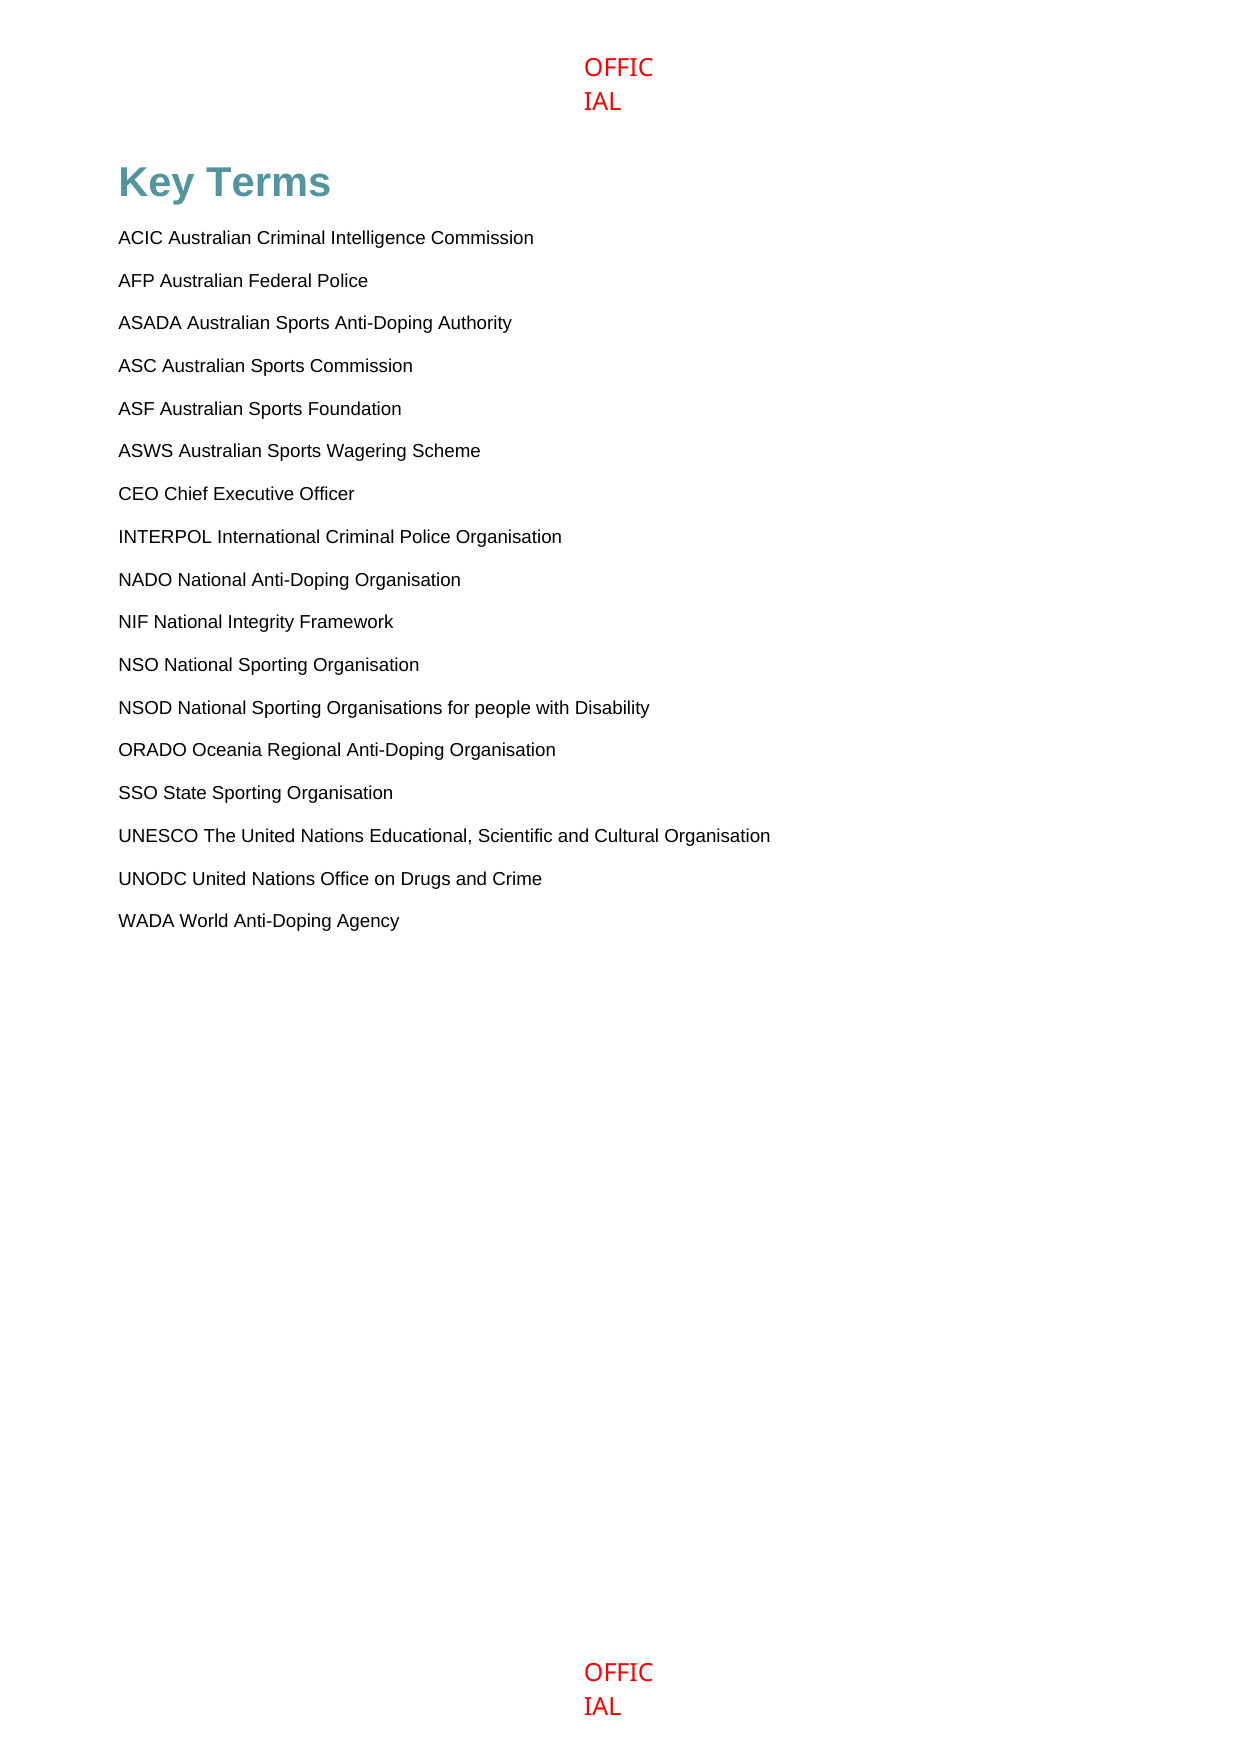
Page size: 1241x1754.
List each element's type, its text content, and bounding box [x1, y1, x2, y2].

text ACIC Australian Criminal Intelligence Commission [118, 224, 1167, 248]
text UNESCO The United Nations Educational, Scientific and Cultural Organisation [118, 822, 1167, 846]
text UNODC United Nations Office on Drugs and Crime [118, 865, 1167, 889]
text SSO State Sporting Organisation [118, 779, 1167, 803]
text ASF Australian Sports Foundation [118, 395, 1167, 419]
text AFP Australian Federal Police [118, 267, 1167, 291]
text CEO Chief Executive Officer [118, 481, 1167, 504]
text ORADO Oceania Regional Anti-Doping Organisation [118, 737, 1167, 761]
text ASC Australian Sports Commission [118, 352, 1167, 376]
text NIF National Integrity Framework [118, 609, 1167, 633]
text ASADA Australian Sports Anti-Doping Authority [118, 310, 1167, 334]
text ASWS Australian Sports Wagering Scheme [118, 438, 1167, 462]
text NADO National Anti-Doping Organisation [118, 566, 1167, 590]
text NSO National Sporting Organisation [118, 651, 1167, 675]
text WADA World Anti-Doping Agency [118, 908, 1167, 932]
subtitle Key Terms [118, 156, 1167, 206]
text NSOD National Sporting Organisations for people with Disability [118, 694, 1167, 718]
text INTERPOL International Criminal Police Organisation [118, 523, 1167, 547]
